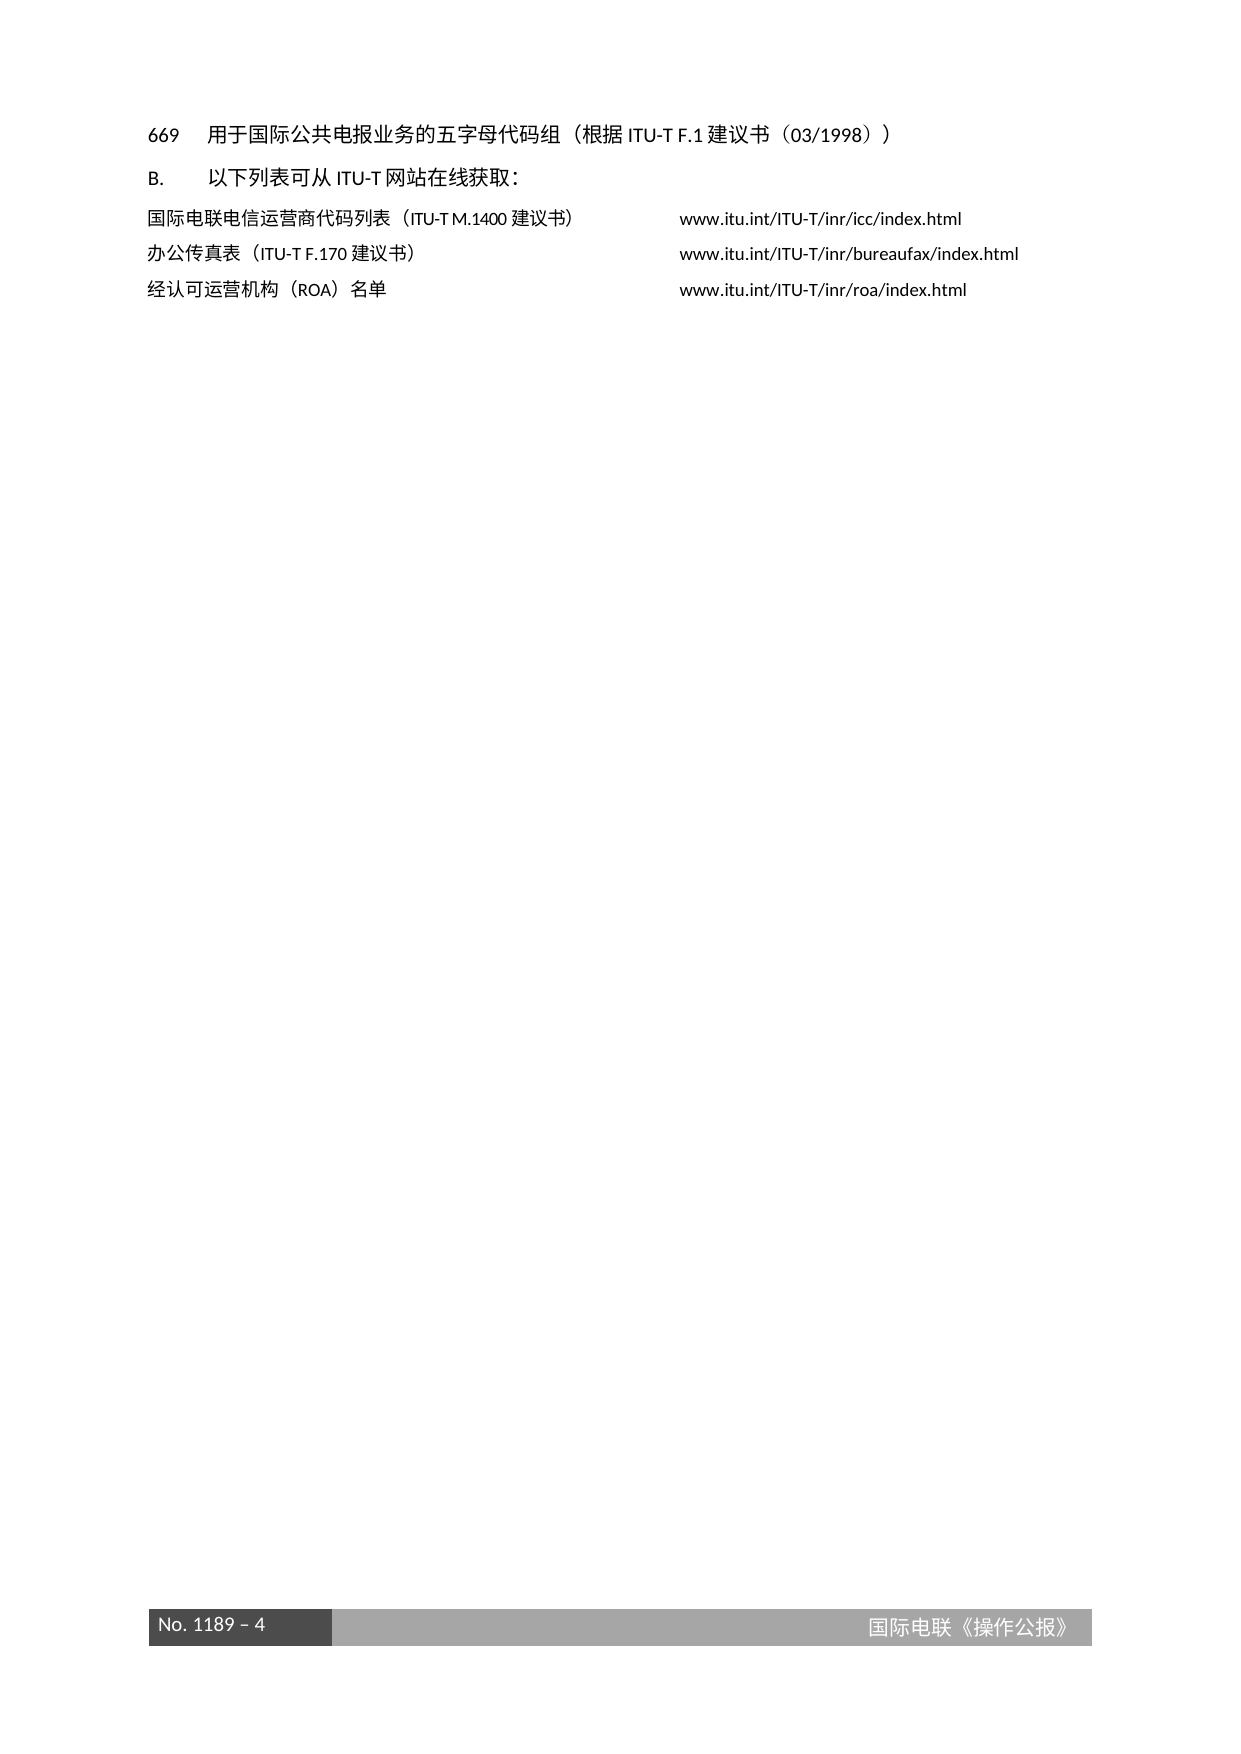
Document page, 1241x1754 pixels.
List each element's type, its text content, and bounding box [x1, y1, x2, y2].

text 办公传真表（ITU-T F.170建议书） www.itu.int/ITU-T/inr/bureaufax/index.html [148, 239, 1092, 266]
text 国际电联电信运营商代码列表（ITU-T M.1400建议书） www.itu.int/ITU-T/inr/icc/index.html [148, 203, 1092, 231]
text B. 以下列表可从ITU-T网站在线获取： [148, 161, 1092, 191]
text 经认可运营机构（ROA）名单 www.itu.int/ITU-T/inr/roa/index.html [148, 274, 1092, 302]
text 669 用于国际公共电报业务的五字母代码组（根据ITU-T F.1建议书（03/1998）） [148, 118, 1092, 148]
